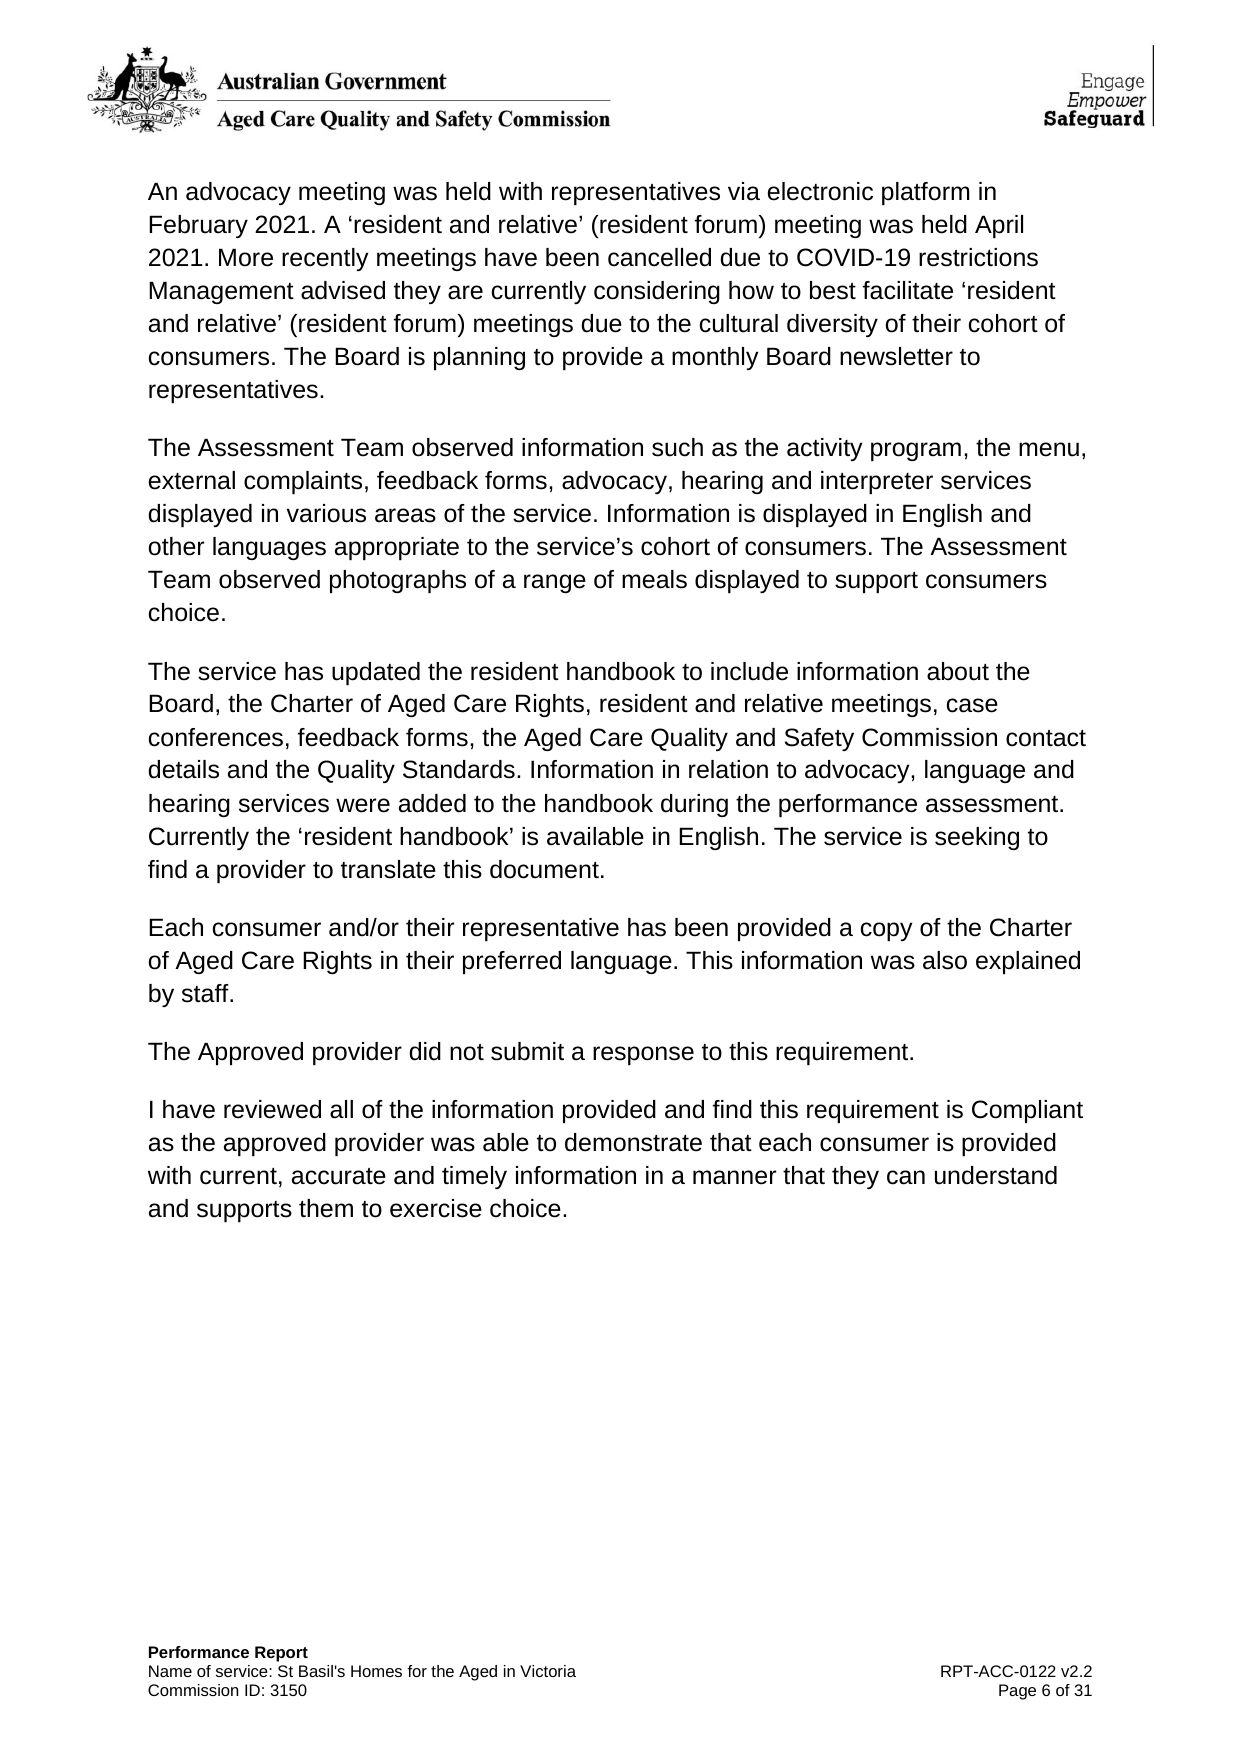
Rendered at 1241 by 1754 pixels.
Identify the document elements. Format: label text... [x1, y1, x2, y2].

picture [1, 0, 1241, 154]
text The Assessment Team observed information such as the activity program, the menu, external complaints, feedback forms, advocacy, hearing and interpreter services displayed in various areas of the service. Information is displayed in English and other languages appropriate to the service’s cohort of consumers. The Assessment Team observed photographs of a range of meals displayed to support consumers choice. [148, 433, 1092, 627]
text An advocacy meeting was held with representatives via electronic platform in February 2021. A ‘resident and relative’ (resident forum) meeting was held April 2021. More recently meetings have been cancelled due to COVID-19 restrictions Management advised they are currently considering how to best facilitate ‘resident and relative’ (resident forum) meetings due to the cultural diversity of their cohort of consumers. The Board is planning to provide a monthly Board newsletter to representatives. [148, 177, 1092, 404]
text The Approved provider did not submit a response to this requirement. [148, 1037, 1092, 1065]
text Each consumer and/or their representative has been provided a copy of the Charter of Aged Care Rights in their preferred language. This information was also explained by staff. [148, 913, 1092, 1007]
text The service has updated the resident handbook to include information about the Board, the Charter of Aged Care Rights, resident and relative meetings, case conferences, feedback forms, the Aged Care Quality and Safety Commission contact details and the Quality Standards. Information in relation to advocacy, language and hearing services were added to the handbook during the performance assessment. Currently the ‘resident handbook’ is available in English. The service is seeking to find a provider to translate this document. [148, 656, 1092, 883]
text I have reviewed all of the information provided and find this requirement is Compliant as the approved provider was able to demonstrate that each consumer is provided with current, accurate and timely information in a manner that they can understand and supports them to exercise choice. [148, 1095, 1092, 1222]
